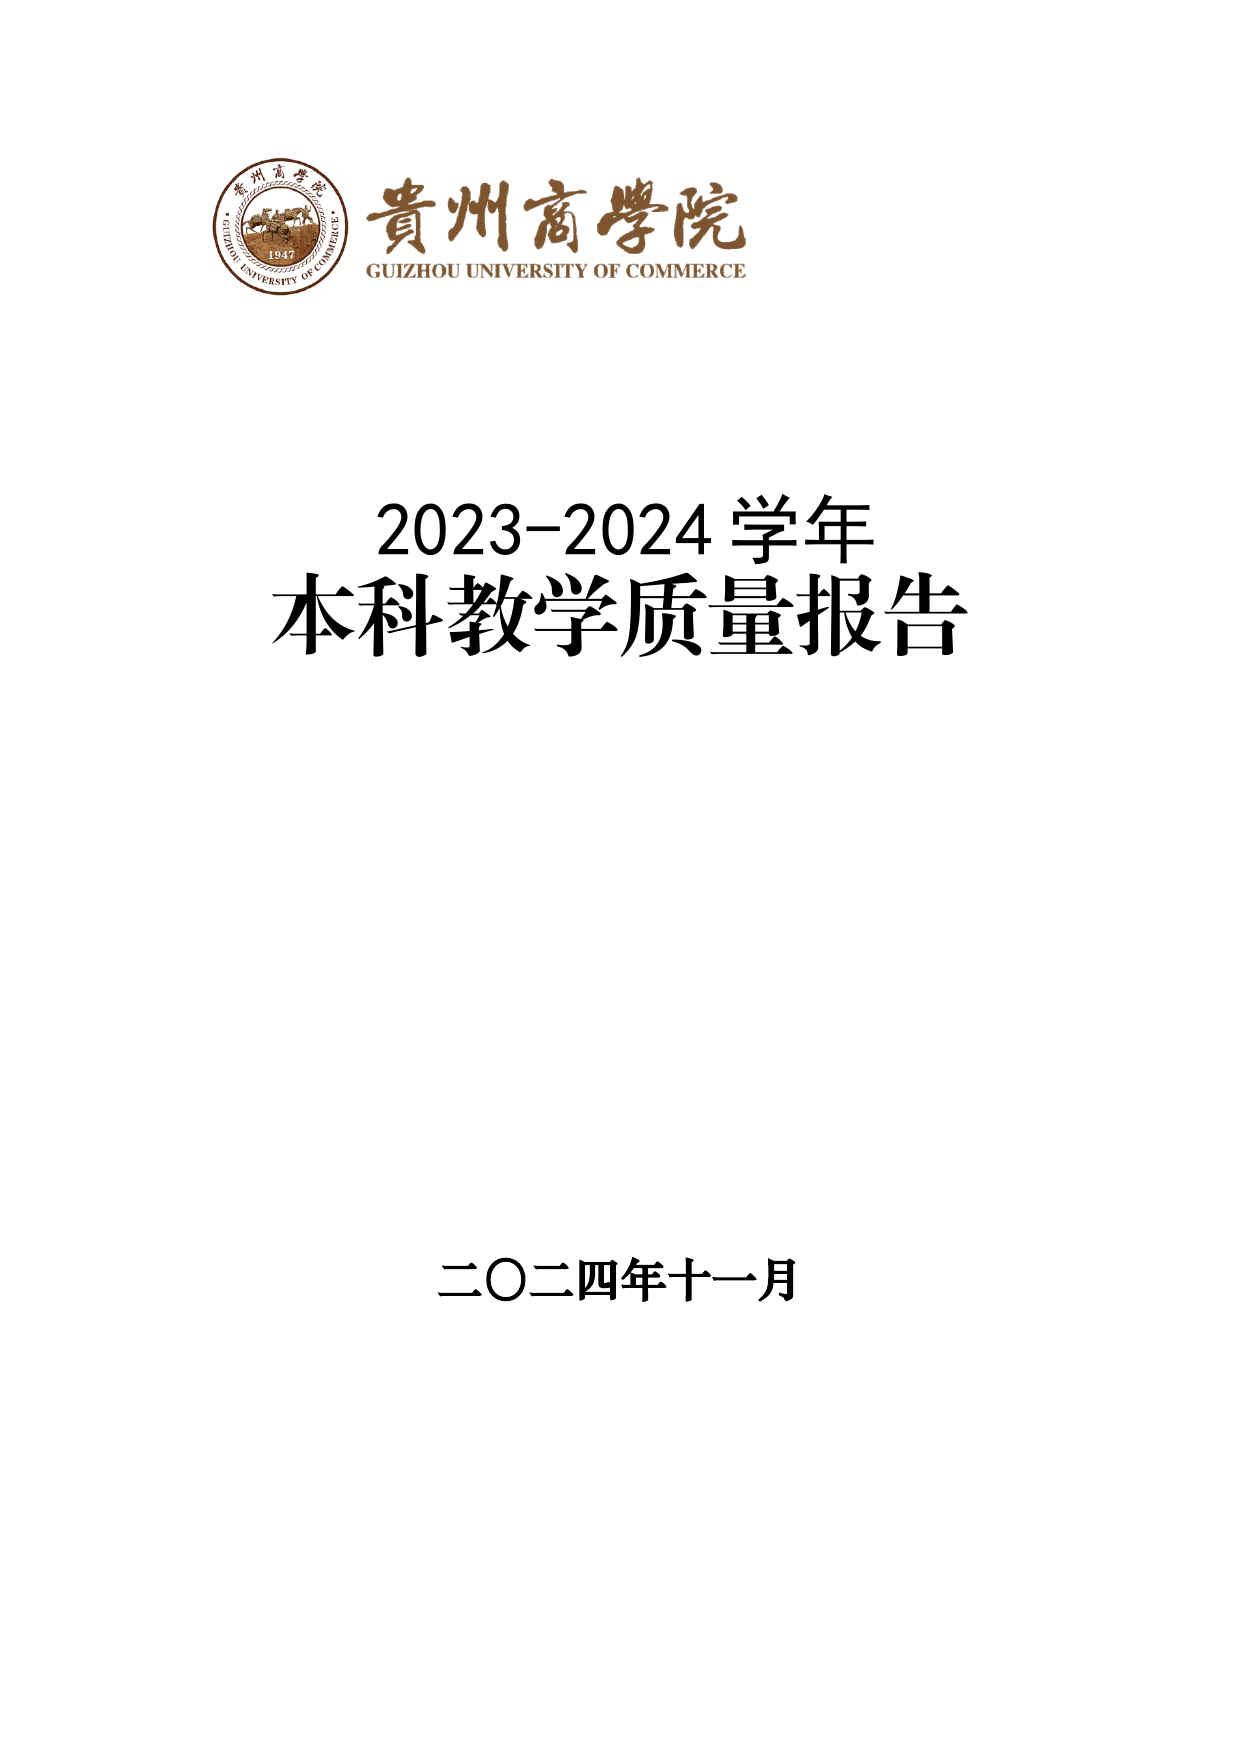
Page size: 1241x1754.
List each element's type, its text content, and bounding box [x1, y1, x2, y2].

text 2023-2024学年 [187, 482, 1053, 567]
text 二〇二四年十一月 [187, 1247, 1053, 1308]
picture [187, 150, 759, 300]
text 本科教学质量报告 [187, 567, 1053, 672]
